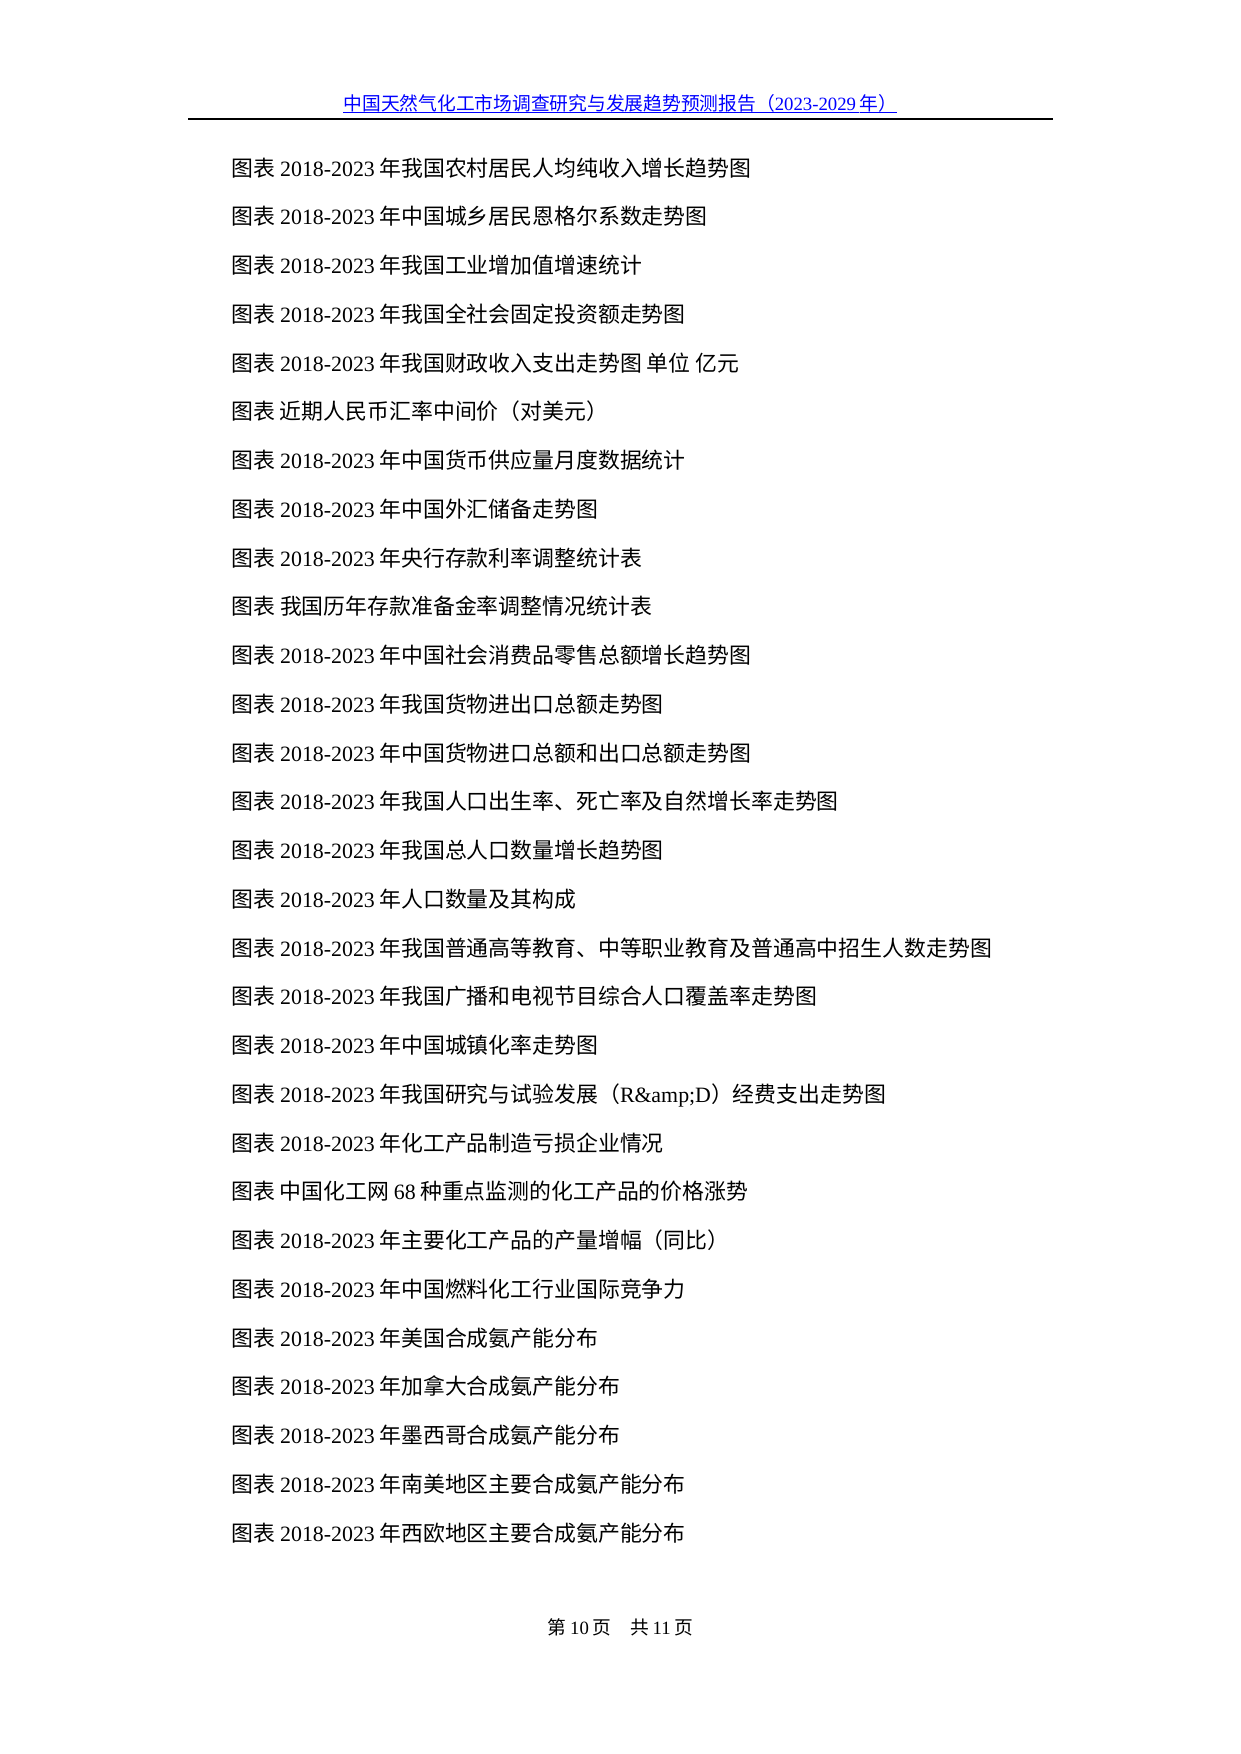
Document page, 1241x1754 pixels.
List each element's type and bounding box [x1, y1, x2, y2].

text [187, 150, 1053, 1548]
